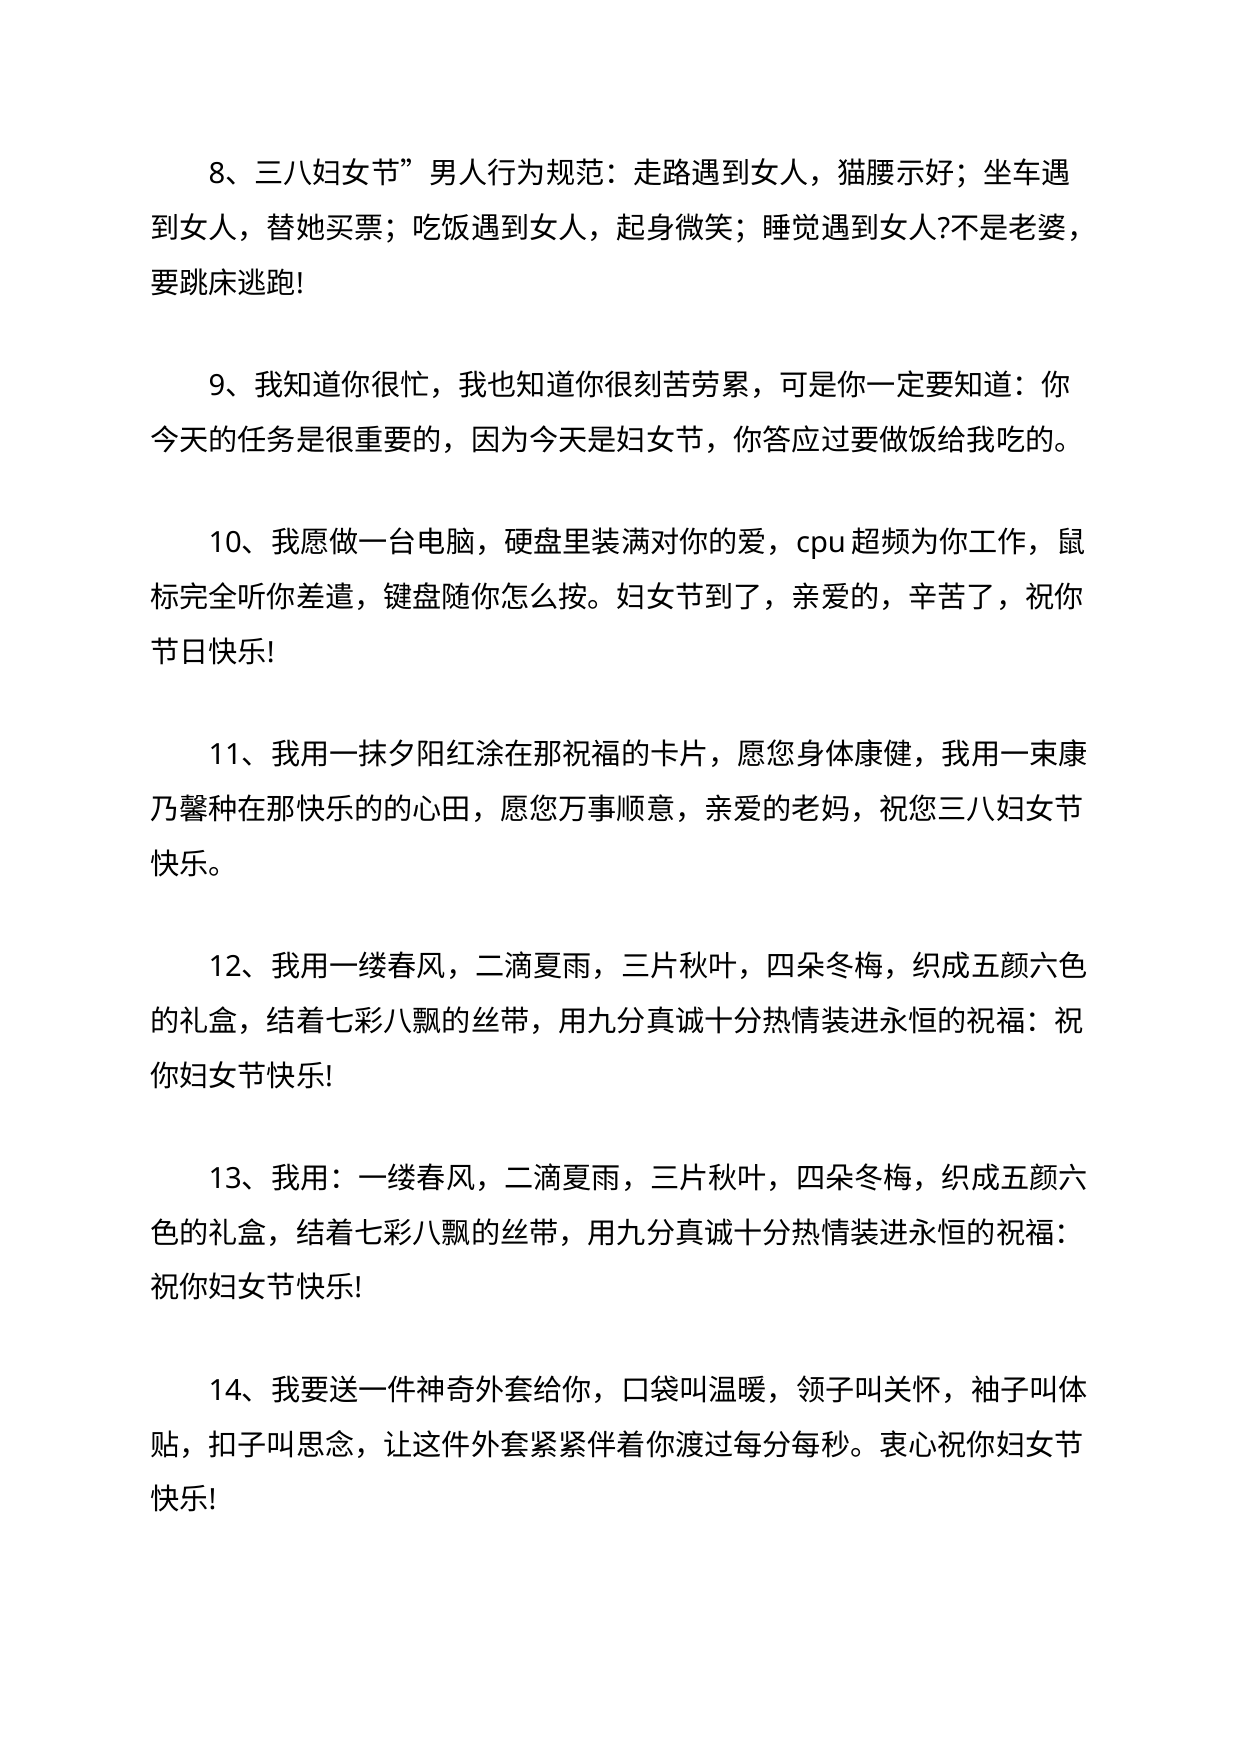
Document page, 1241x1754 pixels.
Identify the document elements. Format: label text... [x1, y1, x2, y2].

text 13、我用：一缕春风，二滴夏雨，三片秋叶，四朵冬梅，织成五颜六色的礼盒，结着七彩八飘的丝带，用九分真诚十分热情装进永恒的祝福：祝你妇女节快乐! [150, 1154, 1090, 1306]
text 10、我愿做一台电脑，硬盘里装满对你的爱，cpu超频为你工作，鼠标完全听你差遣，键盘随你怎么按。妇女节到了，亲爱的，辛苦了，祝你节日快乐! [150, 519, 1090, 671]
text 8、三八妇女节”男人行为规范：走路遇到女人，猫腰示好；坐车遇到女人，替她买票；吃饭遇到女人，起身微笑；睡觉遇到女人?不是老婆，要跳床逃跑! [150, 150, 1090, 302]
text 12、我用一缕春风，二滴夏雨，三片秋叶，四朵冬梅，织成五颜六色的礼盒，结着七彩八飘的丝带，用九分真诚十分热情装进永恒的祝福：祝你妇女节快乐! [150, 942, 1090, 1094]
text 11、我用一抹夕阳红涂在那祝福的卡片，愿您身体康健，我用一束康乃馨种在那快乐的的心田，愿您万事顺意，亲爱的老妈，祝您三八妇女节快乐。 [150, 731, 1090, 883]
text 14、我要送一件神奇外套给你，口袋叫温暖，领子叫关怀，袖子叫体贴，扣子叫思念，让这件外套紧紧伴着你渡过每分每秒。衷心祝你妇女节快乐! [150, 1366, 1090, 1518]
text 9、我知道你很忙，我也知道你很刻苦劳累，可是你一定要知道：你今天的任务是很重要的，因为今天是妇女节，你答应过要做饭给我吃的。 [150, 362, 1090, 459]
